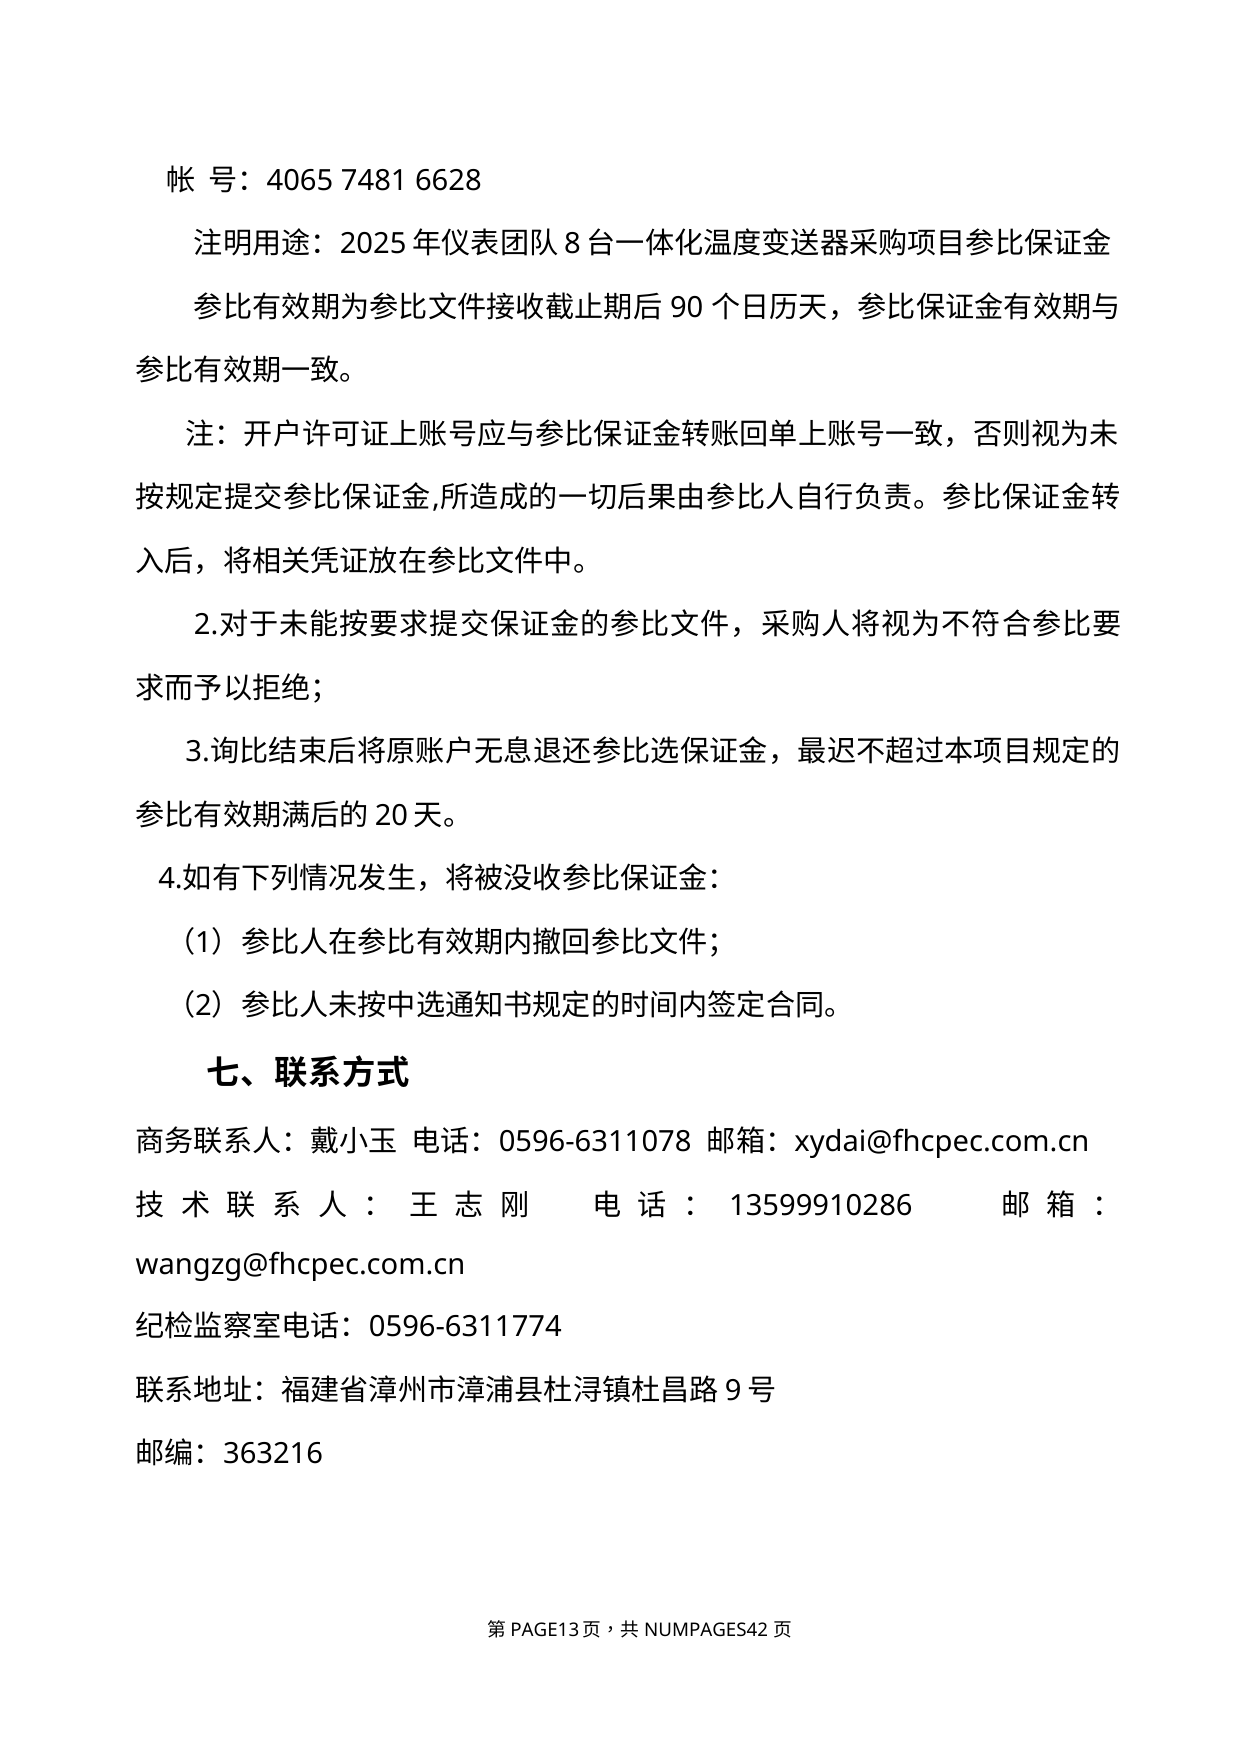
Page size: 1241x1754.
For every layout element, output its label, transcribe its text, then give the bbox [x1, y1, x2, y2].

text 联系地址：福建省漳州市漳浦县杜浔镇杜昌路9号 [135, 1366, 1121, 1409]
text （1）参比人在参比有效期内撤回参比文件； [135, 918, 1121, 961]
text 注：开户许可证上账号应与参比保证金转账回单上账号一致，否则视为未按规定提交参比保证金,所造成的一切后果由参比人自行负责。参比保证金转入后，将相关凭证放在参比文件中。 [135, 410, 1121, 579]
text 4.如有下列情况发生，将被没收参比保证金： [135, 855, 1121, 897]
text 参比有效期为参比文件接收截止期后 90 个日历天，参比保证金有效期与参比有效期一致。 [135, 283, 1121, 389]
text 2.对于未能按要求提交保证金的参比文件，采购人将视为不符合参比要求而予以拒绝； [135, 601, 1121, 707]
text 邮编：363216 [135, 1430, 1121, 1472]
text 技术联系人：王志刚 电话：13599910286 邮箱：wangzg@fhcpec.com.cn [135, 1181, 1121, 1283]
text 注明用途：2025年仪表团队8台一体化温度变送器采购项目参比保证金 [135, 220, 1121, 262]
text 帐 号：4065 7481 6628 [135, 156, 1121, 199]
text 七、联系方式 [135, 1045, 1134, 1094]
text 商务联系人：戴小玉 电话：0596-6311078 邮箱：xydai@fhcpec.com.cn [135, 1118, 1121, 1160]
text 纪检监察室电话：0596-6311774 [135, 1303, 1121, 1345]
text 3.询比结束后将原账户无息退还参比选保证金，最迟不超过本项目规定的参比有效期满后的20天。 [135, 728, 1121, 834]
text （2）参比人未按中选通知书规定的时间内签定合同。 [135, 982, 1121, 1024]
